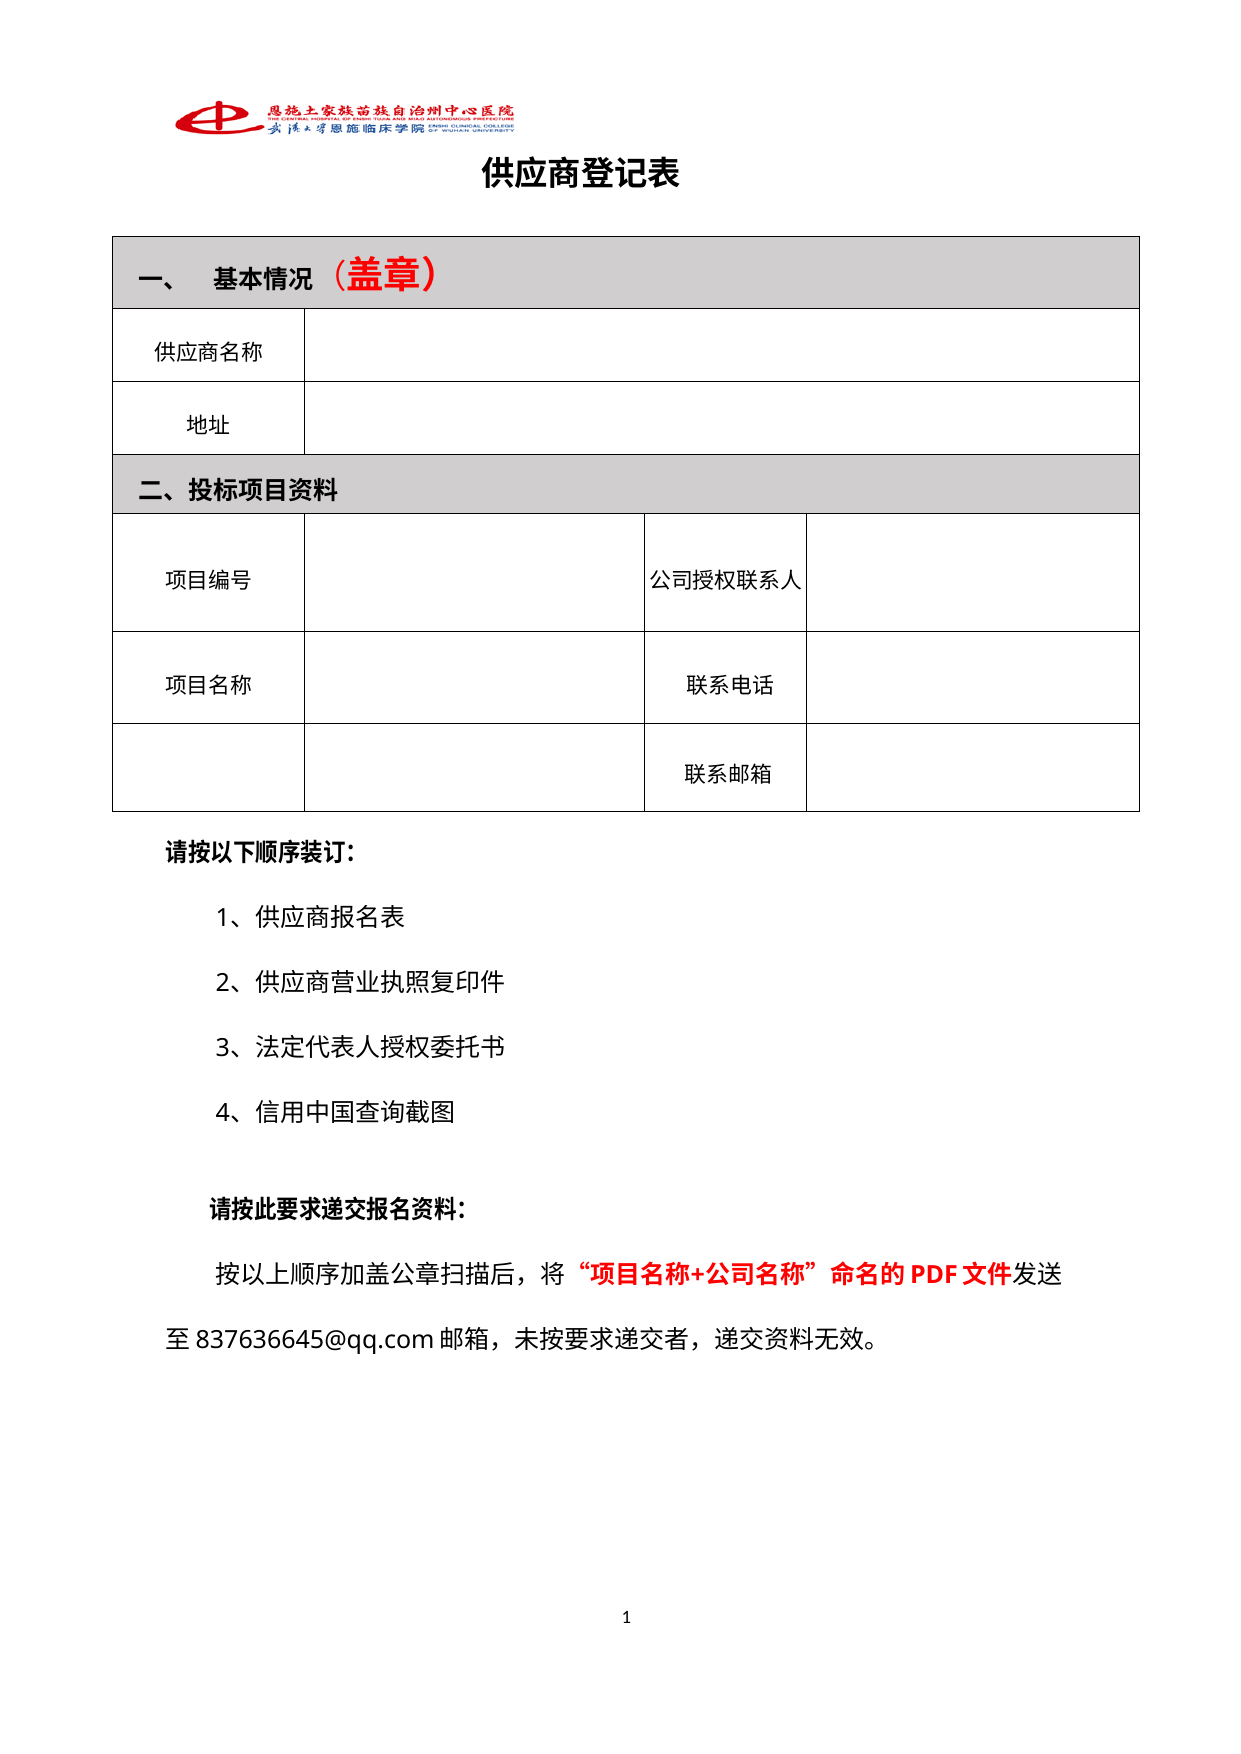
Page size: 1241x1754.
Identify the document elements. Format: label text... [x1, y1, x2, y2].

table_cell [807, 514, 1139, 631]
text 请按此要求递交报名资料： [165, 1175, 1087, 1240]
table_cell [305, 632, 644, 723]
table_header 供应商登记表 [113, 0, 1139, 236]
table_cell [305, 382, 1139, 454]
table_cell 二、投标项目资料 [113, 455, 1139, 513]
table_cell [807, 724, 1139, 811]
text 2、供应商营业执照复印件 [165, 948, 1087, 1013]
table_cell 联系电话 [645, 632, 806, 723]
table_cell 地址 [113, 382, 304, 454]
table_cell 项目名称 [113, 632, 304, 723]
table_cell [113, 724, 304, 811]
table_cell [305, 724, 644, 811]
text 4、信用中国查询截图 [165, 1078, 1087, 1143]
text 请按以下顺序装订： [165, 812, 1087, 883]
text 1、供应商报名表 [165, 883, 1087, 948]
table_cell 供应商名称 [113, 309, 304, 381]
table_cell 基本情况（盖章） [113, 237, 1139, 308]
table_cell 联系邮箱 [645, 724, 806, 811]
table_cell 公司授权联系人 [645, 514, 806, 631]
text 3、法定代表人授权委托书 [165, 1013, 1087, 1078]
list 按以上顺序加盖公章扫描后，将“项目名称+公司名称”命名的PDF文件发送至837636645@qq.com邮箱，未按要求递交者，递交资料无效。 [165, 1240, 1087, 1370]
table_cell 项目编号 [113, 514, 304, 631]
table_cell [305, 514, 644, 631]
table_cell [305, 309, 1139, 381]
table_cell [807, 632, 1139, 723]
